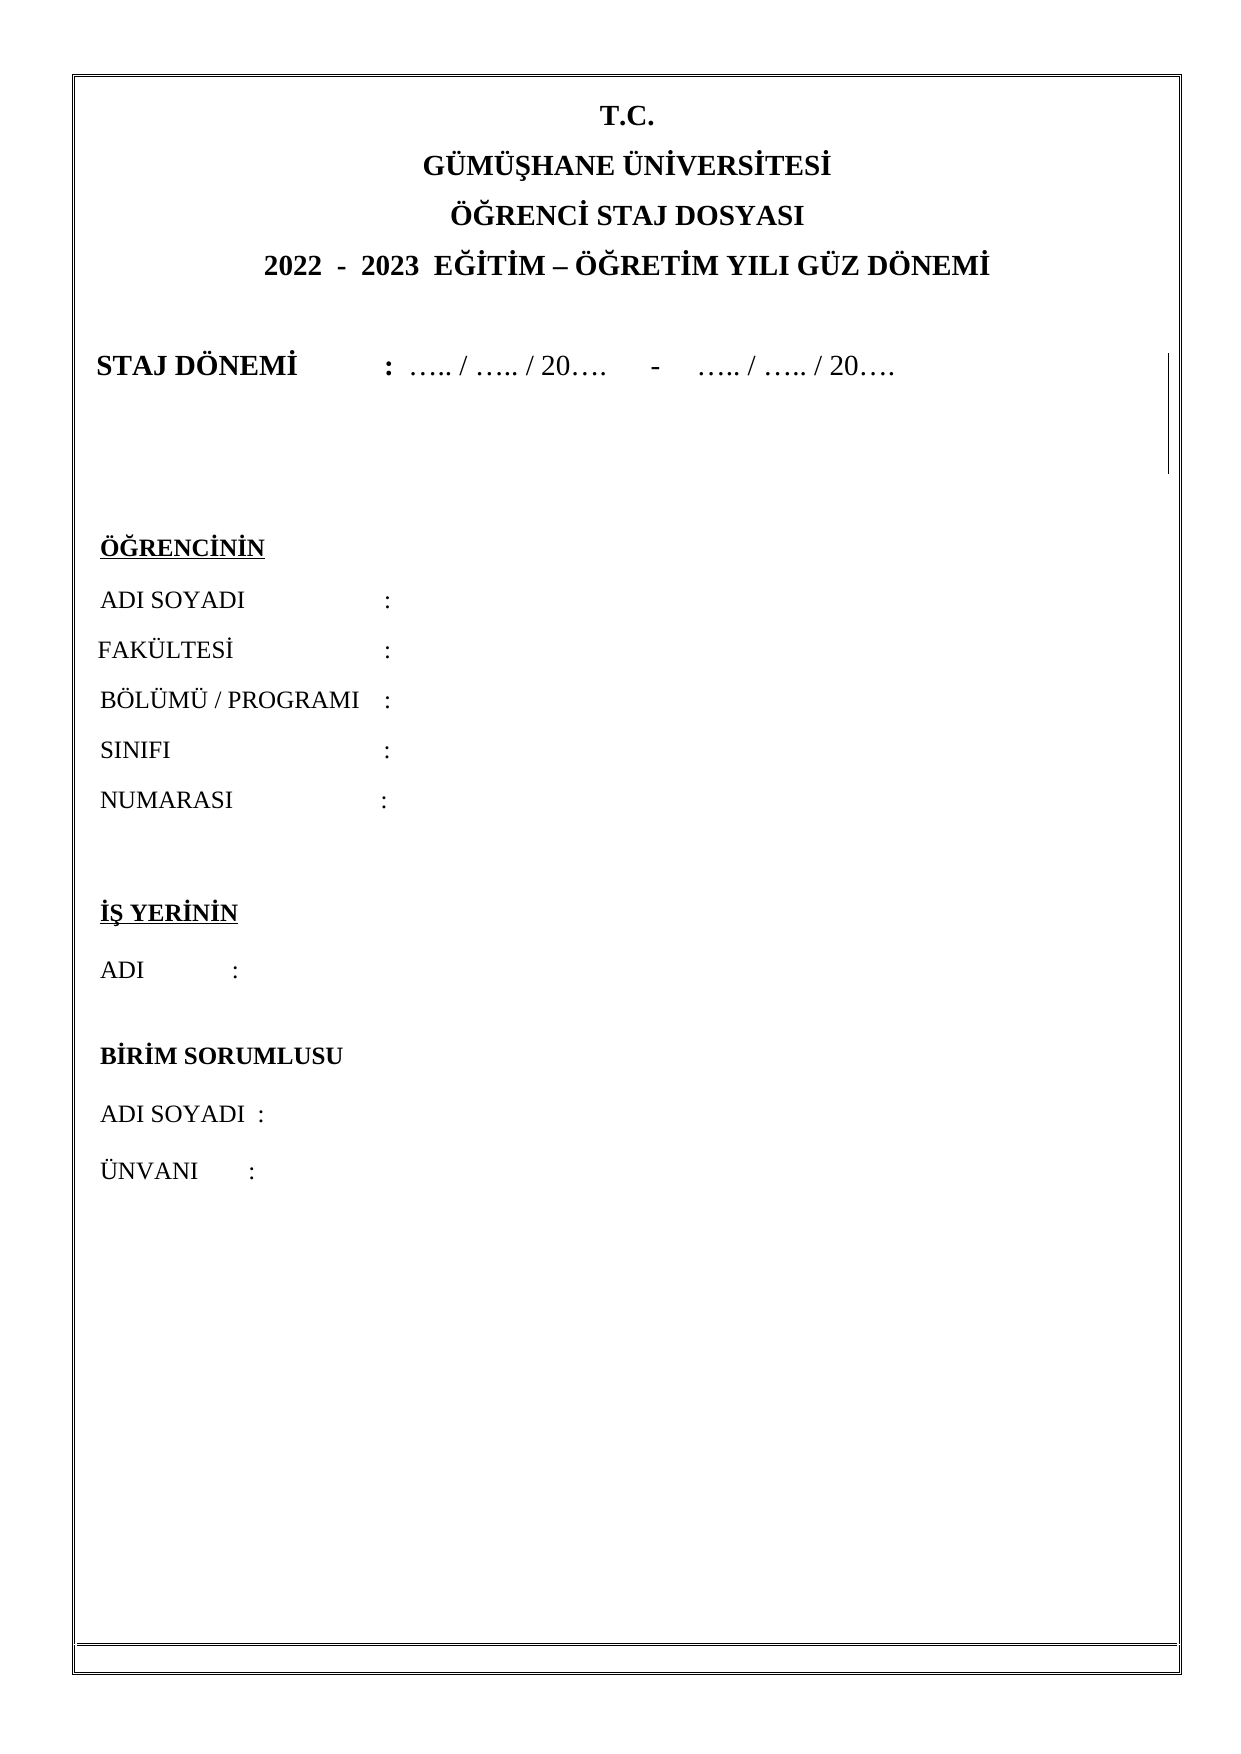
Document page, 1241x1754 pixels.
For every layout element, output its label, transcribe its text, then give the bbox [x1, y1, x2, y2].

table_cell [74, 1643, 1180, 1672]
table_header T.C. GÜMÜŞHANE ÜNİVERSİTESİ ÖĞRENCİ STAJ DOSYASI 2022 - 2023 EĞİTİM – ÖĞRETİM YILI GÜZ DÖNEMİ ÖĞRENCİNİN ADI SOYADI : FAKÜLTESİ : BÖLÜMÜ / PROGRAMI : SINIFI : NUMARASI : İŞ YERİNİN ADI : BİRİM SORUMLUSU ADI SOYADI : ÜNVANI : [75, 77, 1179, 1643]
